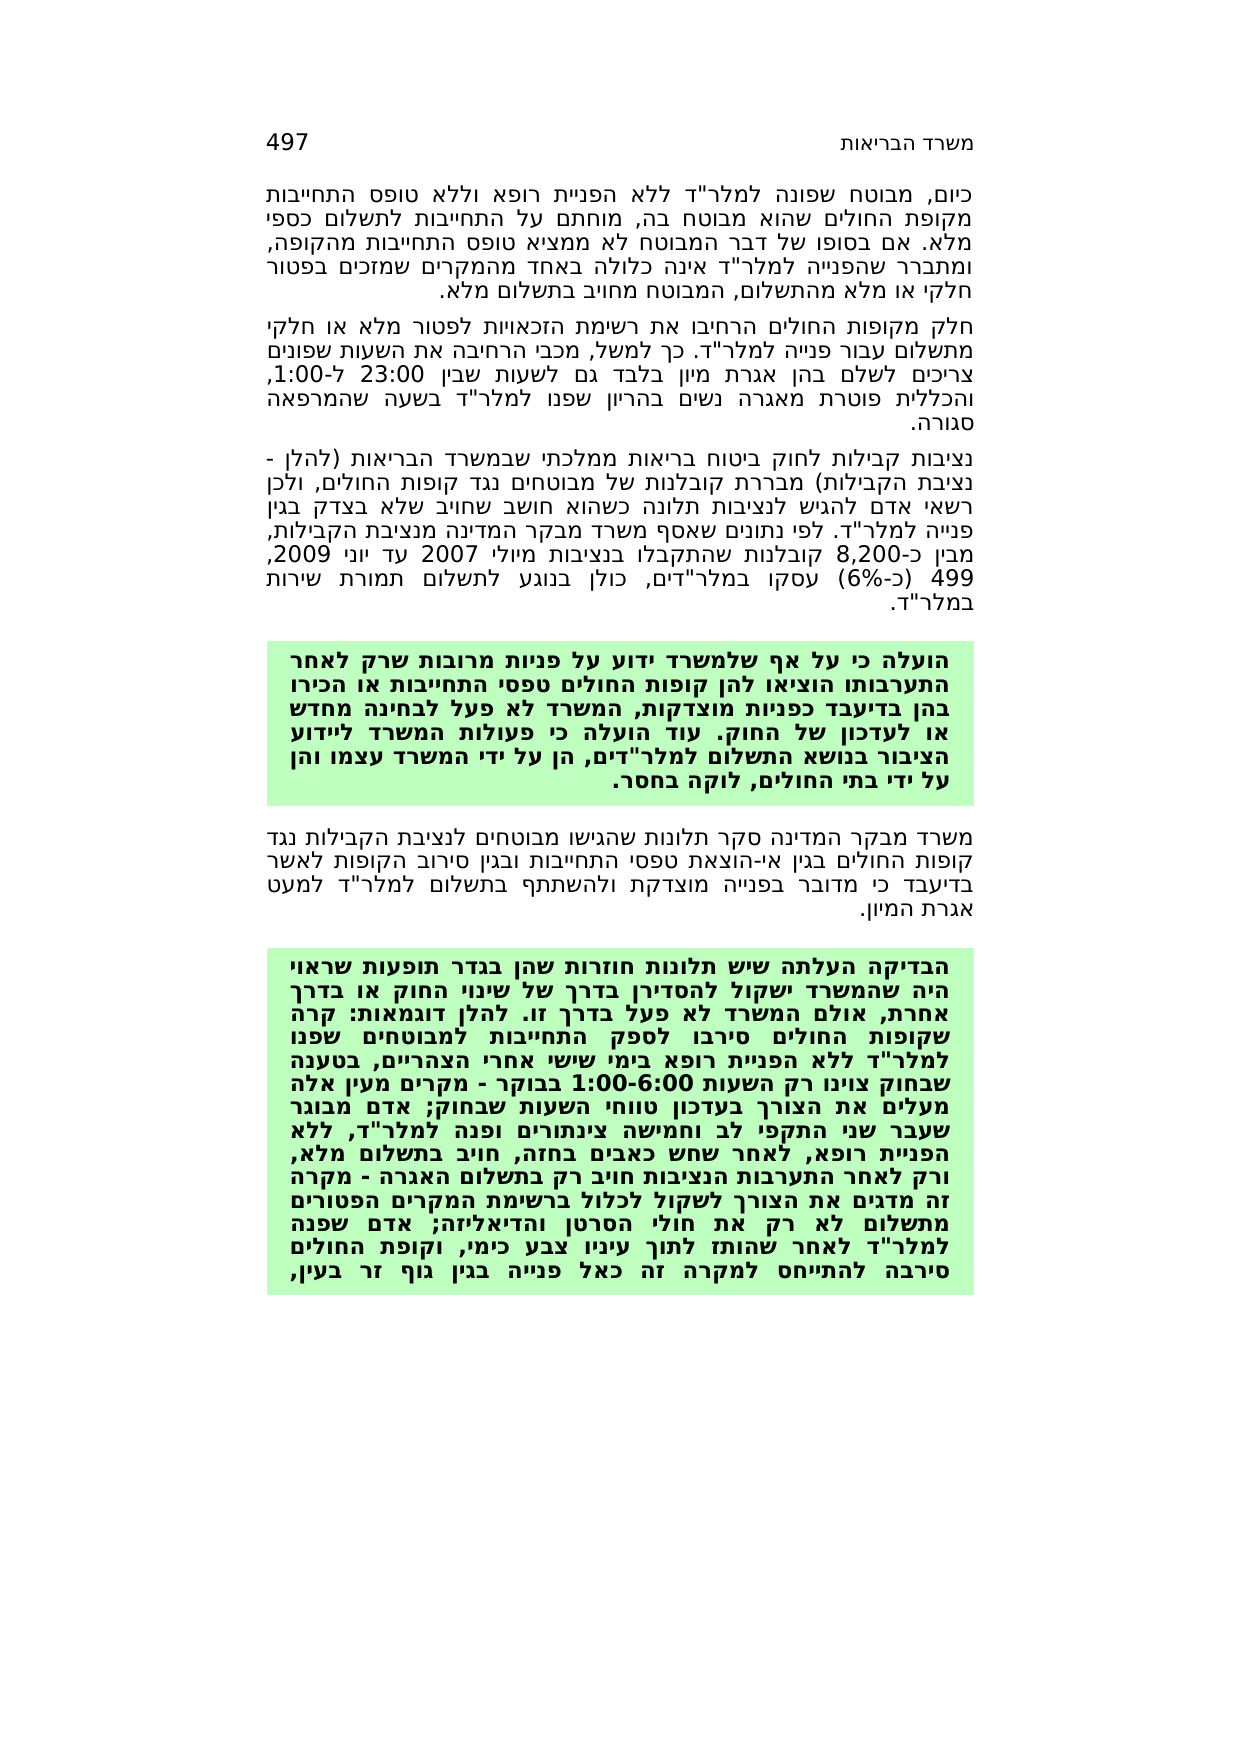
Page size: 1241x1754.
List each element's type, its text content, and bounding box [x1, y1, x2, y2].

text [267, 948, 974, 1295]
text משרד מבקר המדינה סקר תלונות שהגישו מבוטחים לנציבת הקבילות נגד קופות החולים בגין אי-הוצאת טפסי התחייבות ובגין סירוב הקופות לאשר בדיעבד כי מדובר בפנייה מוצדקת ולהשתתף בתשלום למלר"ד למעט אגרת המיון. [266, 826, 974, 922]
text הועלה כי על אף שלמשרד ידוע על פניות מרובות שרק לאחר התערבותו הוציאו להן קופות החולים טפסי התחייבות או הכירו בהן בדיעבד כפניות מוצדקות, המשרד לא פעל לבחינה מחדש או לעדכון של החוק. עוד הועלה כי פעולות המשרד ליידוע הציבור בנושא התשלום למלר"דים, הן על ידי המשרד עצמו והן על ידי בתי החולים, לוקה בחסר. [267, 641, 974, 806]
text חלק מקופות החולים הרחיבו את רשימת הזכאויות לפטור מלא או חלקי מתשלום עבור פנייה למלר"ד. כך למשל, מכבי הרחיבה את השעות שפונים צריכים לשלם בהן אגרת מיון בלבד גם לשעות שבין 23:00 ל-1:00, והכללית פוטרת מאגרה נשים בהריון שפנו למלר"ד בשעה שהמרפאה סגורה. [266, 315, 974, 435]
text כיום, מבוטח שפונה למלר"ד ללא הפניית רופא וללא טופס התחייבות מקופת החולים שהוא מבוטח בה, מוחתם על התחייבות לתשלום כספי מלא. אם בסופו של דבר המבוטח לא ממציא טופס התחייבות מהקופה, ומתברר שהפנייה למלר"ד אינה כלולה באחד מהמקרים שמזכים בפטור חלקי או מלא מהתשלום, המבוטח מחויב בתשלום מלא. [266, 183, 973, 303]
text נציבות קבילות לחוק ביטוח בריאות ממלכתי שבמשרד הבריאות (להלן - נציבת הקבילות) מבררת קובלנות של מבוטחים נגד קופות החולים, ולכן רשאי אדם להגיש לנציבות תלונה כשהוא חושב שחויב שלא בצדק בגין פנייה למלר"ד. לפי נתונים שאסף משרד מבקר המדינה מנציבת הקבילות, מבין כ-8,200 קובלנות שהתקבלו בנציבות מיולי 2007 עד יוני 2009, 499 (כ-6%) עסקו במלר"דים, כולן בנוגע לתשלום תמורת שירות במלר"ד. [266, 448, 974, 615]
